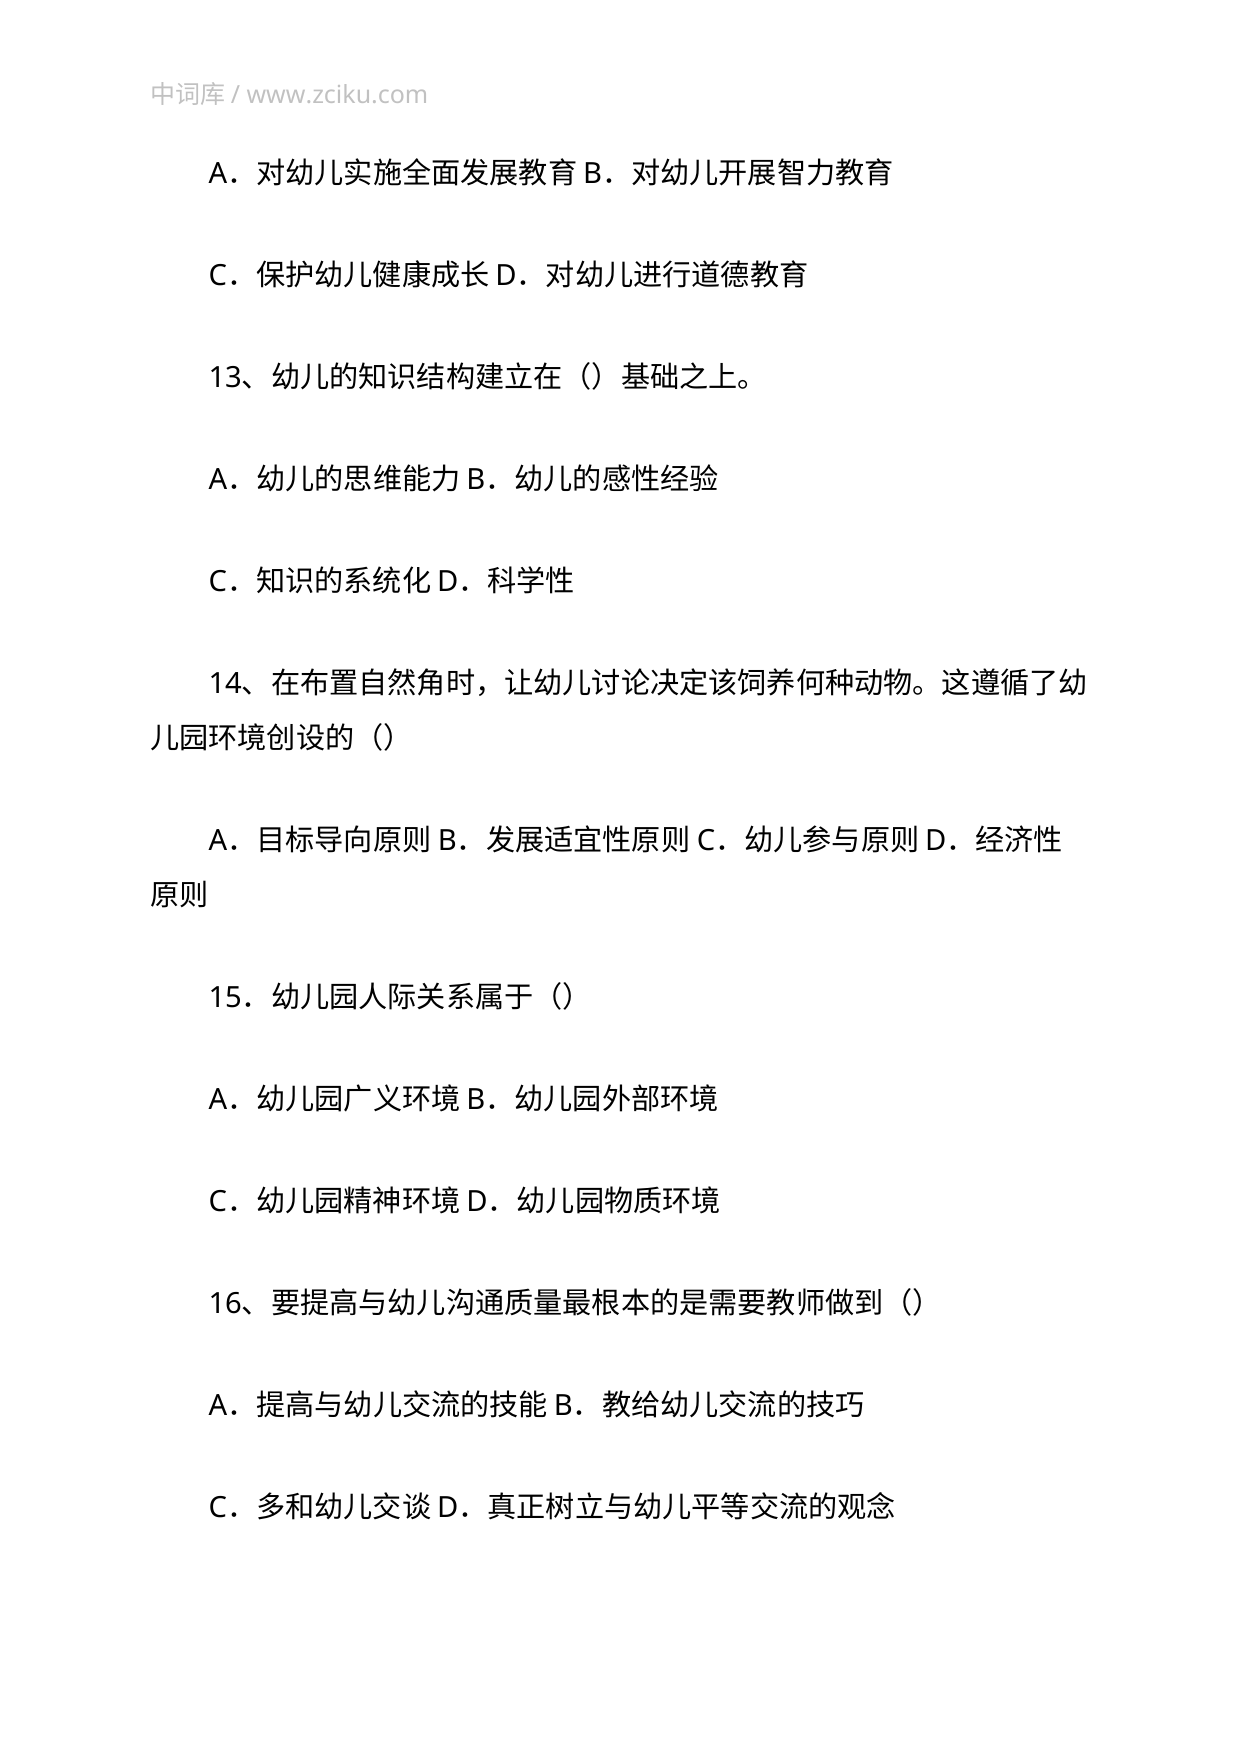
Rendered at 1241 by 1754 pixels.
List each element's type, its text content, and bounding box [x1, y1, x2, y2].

text 13、幼儿的知识结构建立在（）基础之上。 [150, 354, 1090, 396]
text A．幼儿的思维能力B．幼儿的感性经验 [150, 456, 1090, 498]
text A．对幼儿实施全面发展教育B．对幼儿开展智力教育 [150, 150, 1090, 192]
text C．多和幼儿交谈D．真正树立与幼儿平等交流的观念 [150, 1483, 1090, 1526]
text A．目标导向原则 B．发展适宜性原则 C．幼儿参与原则D．经济性原则 [150, 817, 1090, 914]
text C．保护幼儿健康成长D．对幼儿进行道德教育 [150, 252, 1090, 294]
text 15．幼儿园人际关系属于（） [150, 973, 1090, 1016]
text C．知识的系统化D．科学性 [150, 558, 1090, 600]
text C．幼儿园精神环境D．幼儿园物质环境 [150, 1177, 1090, 1220]
text A．幼儿园广义环境B．幼儿园外部环境 [150, 1075, 1090, 1118]
text 16、要提高与幼儿沟通质量最根本的是需要教师做到（） [150, 1279, 1090, 1322]
text A．提高与幼儿交流的技能B．教给幼儿交流的技巧 [150, 1381, 1090, 1424]
text 14、在布置自然角时，让幼儿讨论决定该饲养何种动物。这遵循了幼儿园环境创设的（） [150, 660, 1090, 757]
